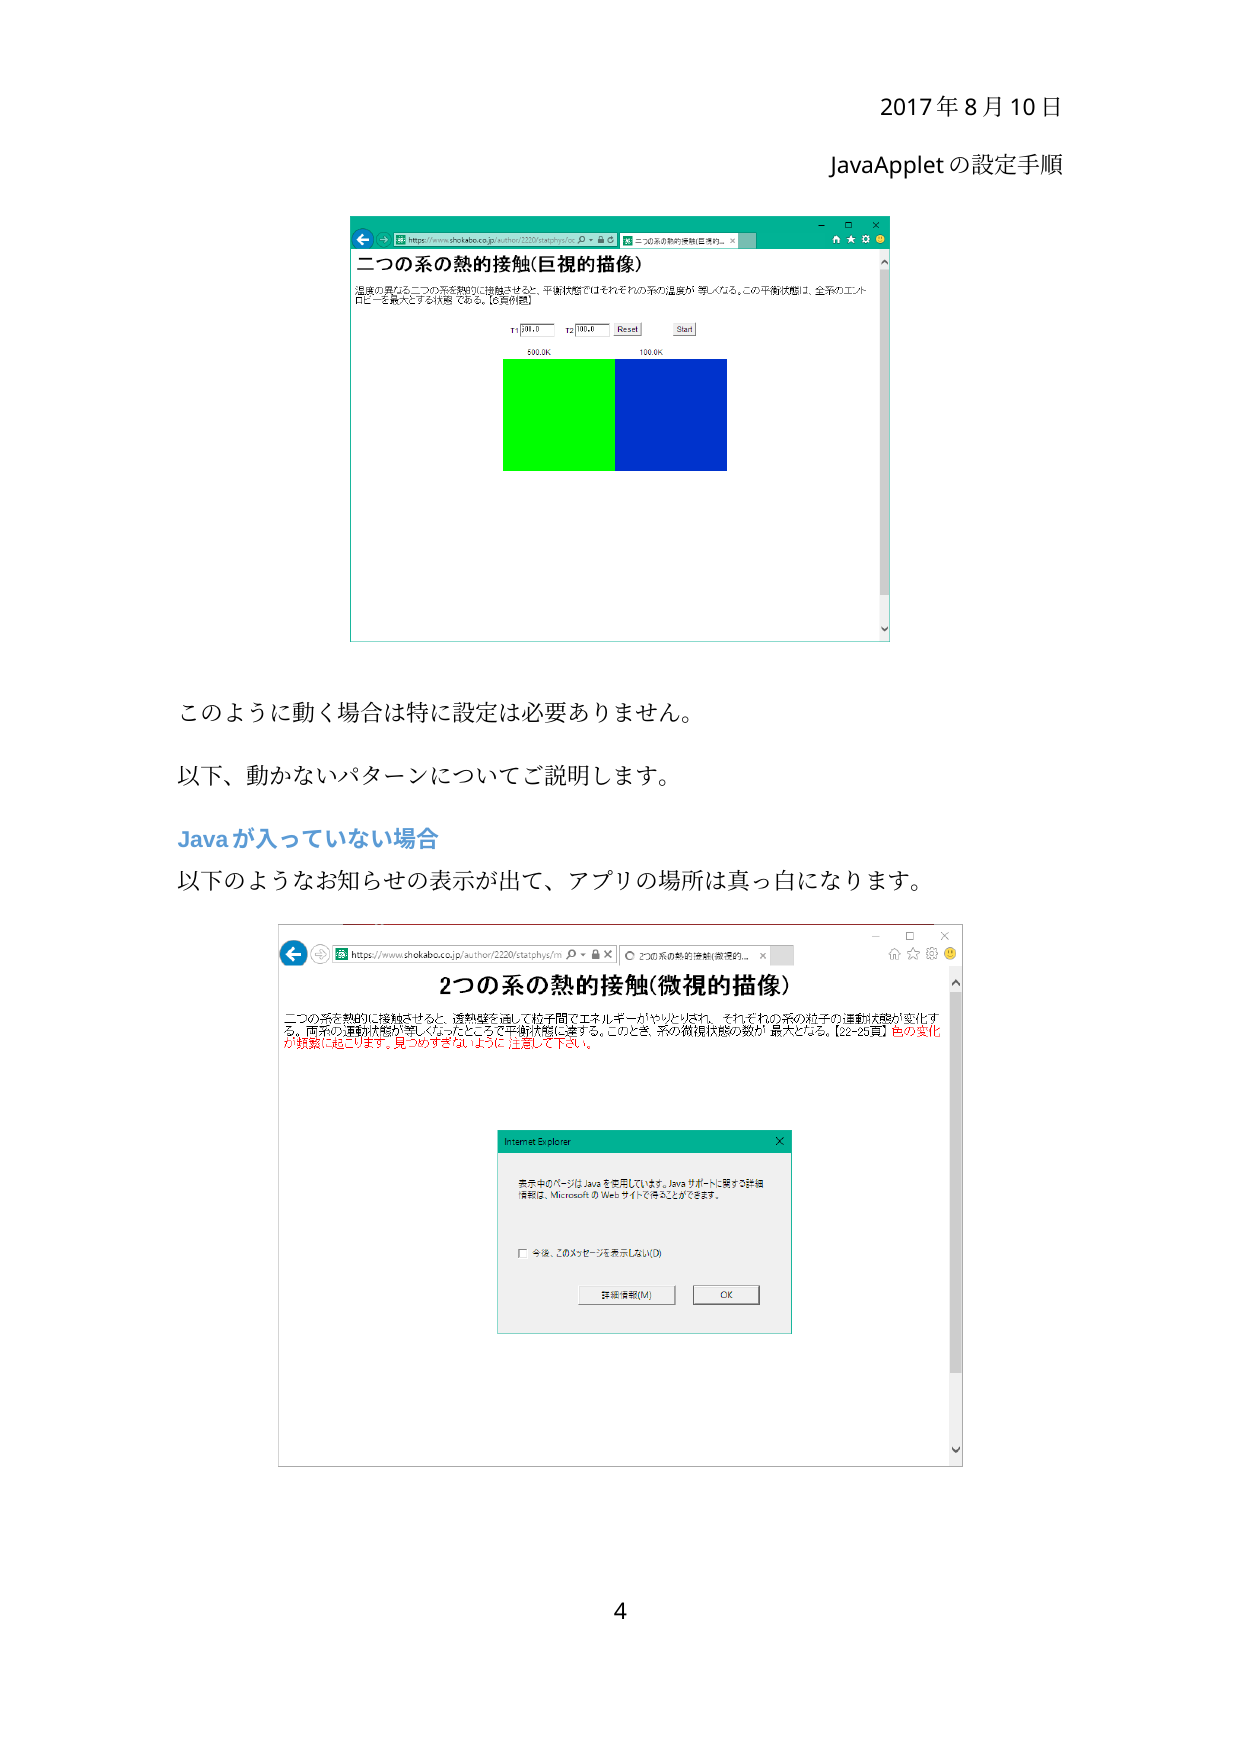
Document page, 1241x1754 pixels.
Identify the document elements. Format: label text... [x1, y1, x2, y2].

picture [272, 924, 968, 1472]
text 以下のようなお知らせの表示が出て、アプリの場所は真っ白になります。 [177, 861, 1063, 899]
picture [350, 216, 890, 642]
text このように動く場合は特に設定は必要ありません。 [177, 692, 1063, 730]
text 以下、動かないパターンについてご説明します。 [177, 756, 1063, 793]
subtitle Javaが入っていない場合 [177, 819, 1063, 856]
